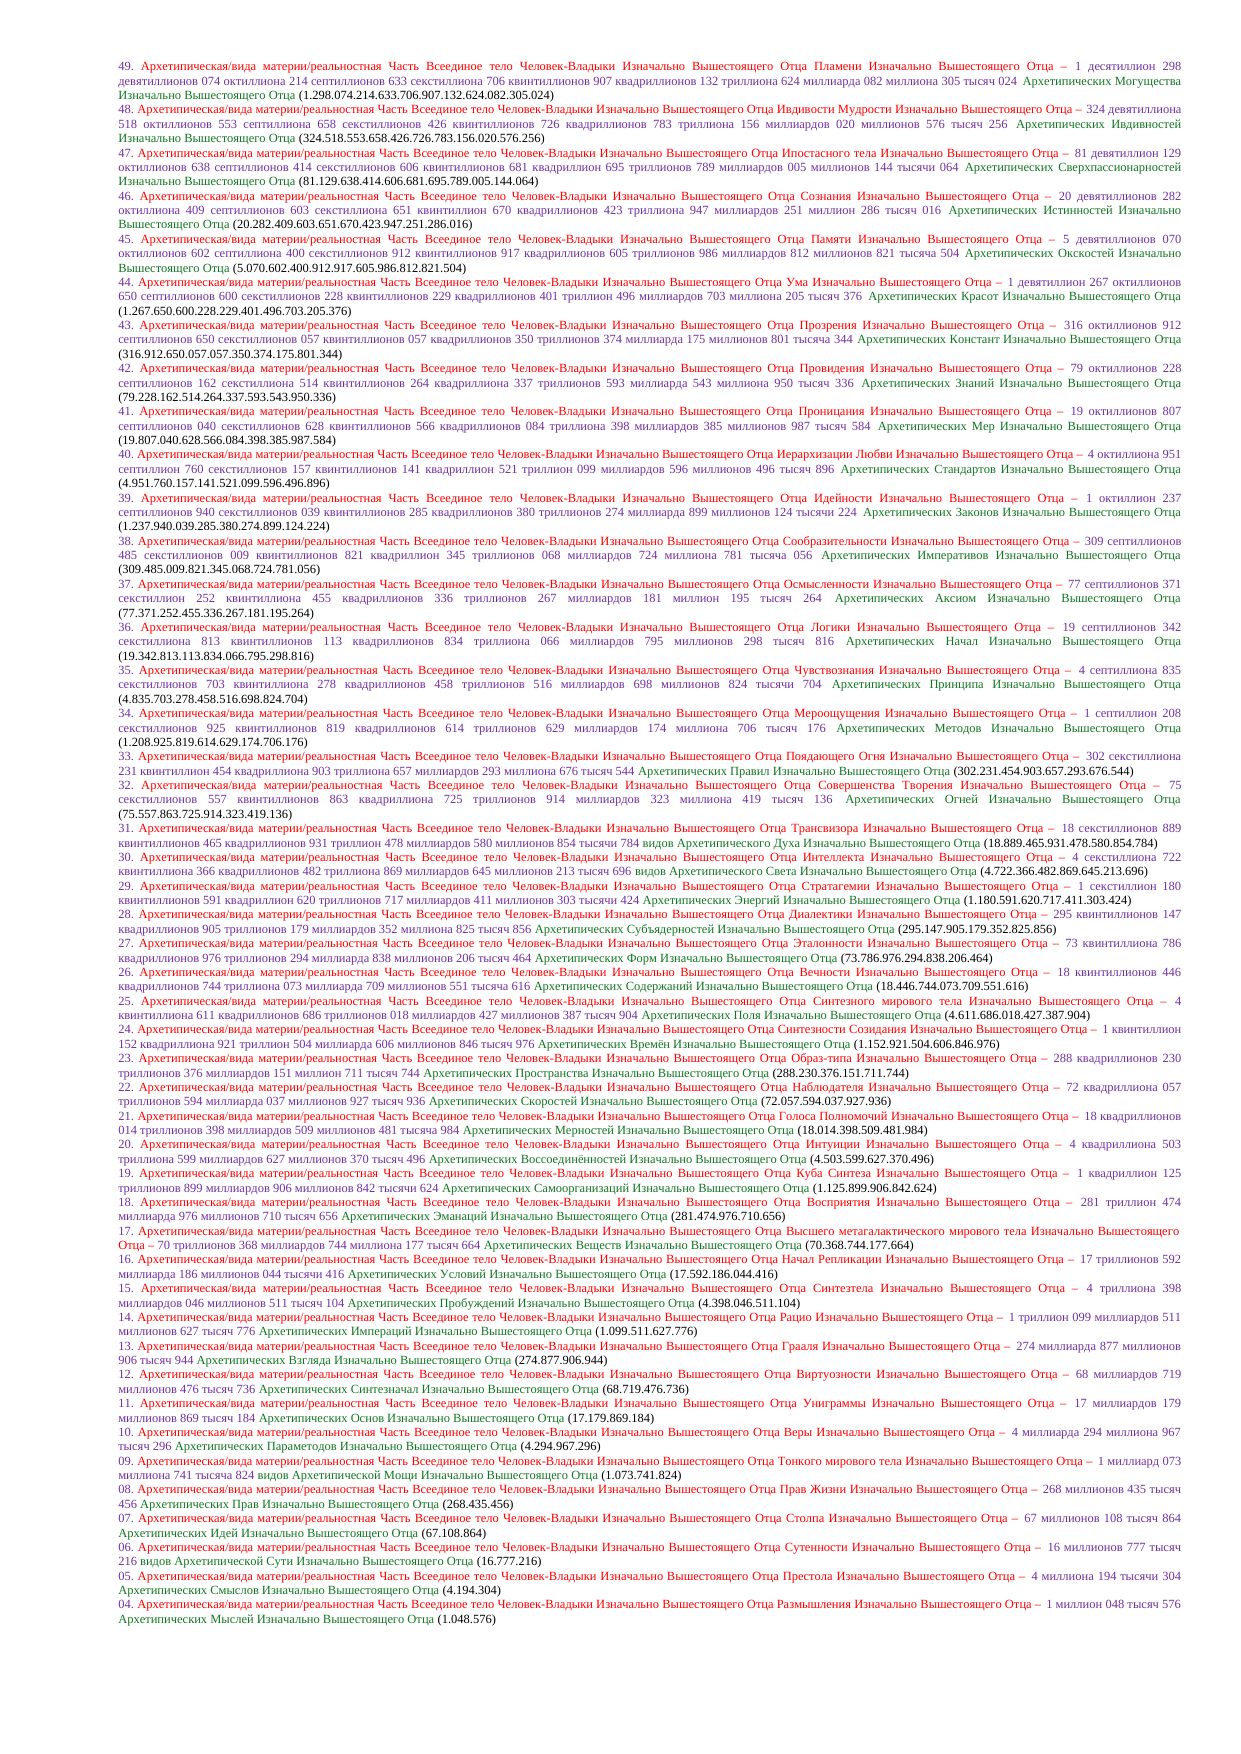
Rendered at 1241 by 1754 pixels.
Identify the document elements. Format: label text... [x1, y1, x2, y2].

text 47. Архетипическая/вида материи/реальностная Часть Всеединое тело Человек-Владыки Изначально Вышестоящего Отца Ипостасного тела Изначально Вышестоящего Отца – 81 девятиллион 129 октиллионов 638 септиллионов 414 секстиллионов 606 квинтиллионов 681 квадриллион 695 триллионов 789 миллиардов 005 миллионов 144 тысячи 064 Архетипических Сверхпассионарностей Изначально Вышестоящего Отца (81.129.638.414.606.681.695.789.005.144.064) [118, 145, 1181, 188]
text 41. Архетипическая/вида материи/реальностная Часть Всеединое тело Человек-Владыки Изначально Вышестоящего Отца Проницания Изначально Вышестоящего Отца – 19 октиллионов 807 септиллионов 040 секстиллионов 628 квинтиллионов 566 квадриллионов 084 триллиона 398 миллиардов 385 миллионов 987 тысяч 584 Архетипических Мер Изначально Вышестоящего Отца (19.807.040.628.566.084.398.385.987.584) [118, 404, 1181, 447]
text 08. Архетипическая/вида материи/реальностная Часть Всеединое тело Человек-Владыки Изначально Вышестоящего Отца Прав Жизни Изначально Вышестоящего Отца – 268 миллионов 435 тысяч 456 Архетипических Прав Изначально Вышестоящего Отца (268.435.456) [118, 1482, 1181, 1511]
text 18. Архетипическая/вида материи/реальностная Часть Всеединое тело Человек-Владыки Изначально Вышестоящего Отца Восприятия Изначально Вышестоящего Отца – 281 триллион 474 миллиарда 976 миллионов 710 тысяч 656 Архетипических Эманаций Изначально Вышестоящего Отца (281.474.976.710.656) [118, 1195, 1181, 1223]
text 35. Архетипическая/вида материи/реальностная Часть Всеединое тело Человек-Владыки Изначально Вышестоящего Отца Чувствознания Изначально Вышестоящего Отца – 4 септиллиона 835 секстиллионов 703 квинтиллиона 278 квадриллионов 458 триллионов 516 миллиардов 698 миллионов 824 тысячи 704 Архетипических Принципа Изначально Вышестоящего Отца (4.835.703.278.458.516.698.824.704) [118, 663, 1181, 706]
text 09. Архетипическая/вида материи/реальностная Часть Всеединое тело Человек-Владыки Изначально Вышестоящего Отца Тонкого мирового тела Изначально Вышестоящего Отца – 1 миллиард 073 миллиона 741 тысяча 824 видов Архетипической Мощи Изначально Вышестоящего Отца (1.073.741.824) [118, 1453, 1181, 1482]
text 23. Архетипическая/вида материи/реальностная Часть Всеединое тело Человек-Владыки Изначально Вышестоящего Отца Образ-типа Изначально Вышестоящего Отца – 288 квадриллионов 230 триллионов 376 миллиардов 151 миллион 711 тысяч 744 Архетипических Пространства Изначально Вышестоящего Отца (288.230.376.151.711.744) [118, 1051, 1181, 1080]
text 40. Архетипическая/вида материи/реальностная Часть Всеединое тело Человек-Владыки Изначально Вышестоящего Отца Иерархизации Любви Изначально Вышестоящего Отца – 4 октиллиона 951 септиллион 760 секстиллионов 157 квинтиллионов 141 квадриллион 521 триллион 099 миллиардов 596 миллионов 496 тысяч 896 Архетипических Стандартов Изначально Вышестоящего Отца (4.951.760.157.141.521.099.596.496.896) [118, 447, 1181, 490]
text 11. Архетипическая/вида материи/реальностная Часть Всеединое тело Человек-Владыки Изначально Вышестоящего Отца Униграммы Изначально Вышестоящего Отца – 17 миллиардов 179 миллионов 869 тысяч 184 Архетипических Основ Изначально Вышестоящего Отца (17.179.869.184) [118, 1396, 1181, 1425]
text 46. Архетипическая/вида материи/реальностная Часть Всеединое тело Человек-Владыки Изначально Вышестоящего Отца Сознания Изначально Вышестоящего Отца – 20 девятиллионов 282 октиллиона 409 септиллионов 603 секстиллиона 651 квинтиллион 670 квадриллионов 423 триллиона 947 миллиардов 251 миллион 286 тысяч 016 Архетипических Истинностей Изначально Вышестоящего Отца (20.282.409.603.651.670.423.947.251.286.016) [118, 188, 1181, 232]
text 24. Архетипическая/вида материи/реальностная Часть Всеединое тело Человек-Владыки Изначально Вышестоящего Отца Синтезности Созидания Изначально Вышестоящего Отца – 1 квинтиллион 152 квадриллиона 921 триллион 504 миллиарда 606 миллионов 846 тысяч 976 Архетипических Времён Изначально Вышестоящего Отца (1.152.921.504.606.846.976) [118, 1022, 1181, 1051]
text 17. Архетипическая/вида материи/реальностная Часть Всеединое тело Человек-Владыки Изначально Вышестоящего Отца Высшего метагалактического мирового тела Изначально Вышестоящего Отца – 70 триллионов 368 миллиардов 744 миллиона 177 тысяч 664 Архетипических Веществ Изначально Вышестоящего Отца (70.368.744.177.664) [118, 1223, 1181, 1252]
text 20. Архетипическая/вида материи/реальностная Часть Всеединое тело Человек-Владыки Изначально Вышестоящего Отца Интуиции Изначально Вышестоящего Отца – 4 квадриллиона 503 триллиона 599 миллиардов 627 миллионов 370 тысяч 496 Архетипических Воссоединённостей Изначально Вышестоящего Отца (4.503.599.627.370.496) [118, 1137, 1181, 1166]
text 25. Архетипическая/вида материи/реальностная Часть Всеединое тело Человек-Владыки Изначально Вышестоящего Отца Синтезного мирового тела Изначально Вышестоящего Отца – 4 квинтиллиона 611 квадриллионов 686 триллионов 018 миллиардов 427 миллионов 387 тысяч 904 Архетипических Поля Изначально Вышестоящего Отца (4.611.686.018.427.387.904) [118, 993, 1181, 1022]
text 30. Архетипическая/вида материи/реальностная Часть Всеединое тело Человек-Владыки Изначально Вышестоящего Отца Интеллекта Изначально Вышестоящего Отца – 4 секстиллиона 722 квинтиллиона 366 квадриллионов 482 триллиона 869 миллиардов 645 миллионов 213 тысяч 696 видов Архетипического Света Изначально Вышестоящего Отца (4.722.366.482.869.645.213.696) [118, 850, 1181, 878]
text 26. Архетипическая/вида материи/реальностная Часть Всеединое тело Человек-Владыки Изначально Вышестоящего Отца Вечности Изначально Вышестоящего Отца – 18 квинтиллионов 446 квадриллионов 744 триллиона 073 миллиарда 709 миллионов 551 тысяча 616 Архетипических Содержаний Изначально Вышестоящего Отца (18.446.744.073.709.551.616) [118, 965, 1181, 993]
text 21. Архетипическая/вида материи/реальностная Часть Всеединое тело Человек-Владыки Изначально Вышестоящего Отца Голоса Полномочий Изначально Вышестоящего Отца – 18 квадриллионов 014 триллионов 398 миллиардов 509 миллионов 481 тысяча 984 Архетипических Мерностей Изначально Вышестоящего Отца (18.014.398.509.481.984) [118, 1108, 1181, 1137]
text 07. Архетипическая/вида материи/реальностная Часть Всеединое тело Человек-Владыки Изначально Вышестоящего Отца Столпа Изначально Вышестоящего Отца – 67 миллионов 108 тысяч 864 Архетипических Идей Изначально Вышестоящего Отца (67.108.864) [118, 1511, 1181, 1540]
text 19. Архетипическая/вида материи/реальностная Часть Всеединое тело Человек-Владыки Изначально Вышестоящего Отца Куба Синтеза Изначально Вышестоящего Отца – 1 квадриллион 125 триллионов 899 миллиардов 906 миллионов 842 тысячи 624 Архетипических Самоорганизаций Изначально Вышестоящего Отца (1.125.899.906.842.624) [118, 1166, 1181, 1195]
text 38. Архетипическая/вида материи/реальностная Часть Всеединое тело Человек-Владыки Изначально Вышестоящего Отца Сообразительности Изначально Вышестоящего Отца – 309 септиллионов 485 секстиллионов 009 квинтиллионов 821 квадриллион 345 триллионов 068 миллиардов 724 миллиона 781 тысяча 056 Архетипических Императивов Изначально Вышестоящего Отца (309.485.009.821.345.068.724.781.056) [118, 533, 1181, 577]
text 48. Архетипическая/вида материи/реальностная Часть Всеединое тело Человек-Владыки Изначально Вышестоящего Отца Ивдивости Мудрости Изначально Вышестоящего Отца – 324 девятиллиона 518 октиллионов 553 септиллиона 658 секстиллионов 426 квинтиллионов 726 квадриллионов 783 триллиона 156 миллиардов 020 миллионов 576 тысяч 256 Архетипических Ивдивностей Изначально Вышестоящего Отца (324.518.553.658.426.726.783.156.020.576.256) [118, 102, 1181, 145]
text 36. Архетипическая/вида материи/реальностная Часть Всеединое тело Человек-Владыки Изначально Вышестоящего Отца Логики Изначально Вышестоящего Отца – 19 септиллионов 342 секстиллиона 813 квинтиллионов 113 квадриллионов 834 триллиона 066 миллиардов 795 миллионов 298 тысяч 816 Архетипических Начал Изначально Вышестоящего Отца (19.342.813.113.834.066.795.298.816) [118, 620, 1181, 663]
text 49. Архетипическая/вида материи/реальностная Часть Всеединое тело Человек-Владыки Изначально Вышестоящего Отца Пламени Изначально Вышестоящего Отца – 1 десятиллион 298 девятиллионов 074 октиллиона 214 септиллионов 633 секстиллиона 706 квинтиллионов 907 квадриллионов 132 триллиона 624 миллиарда 082 миллиона 305 тысяч 024 Архетипических Могущества Изначально Вышестоящего Отца (1.298.074.214.633.706.907.132.624.082.305.024) [118, 59, 1181, 102]
text 37. Архетипическая/вида материи/реальностная Часть Всеединое тело Человек-Владыки Изначально Вышестоящего Отца Осмысленности Изначально Вышестоящего Отца – 77 септиллионов 371 секстиллион 252 квинтиллиона 455 квадриллионов 336 триллионов 267 миллиардов 181 миллион 195 тысяч 264 Архетипических Аксиом Изначально Вышестоящего Отца (77.371.252.455.336.267.181.195.264) [118, 577, 1181, 620]
text 42. Архетипическая/вида материи/реальностная Часть Всеединое тело Человек-Владыки Изначально Вышестоящего Отца Провидения Изначально Вышестоящего Отца – 79 октиллионов 228 септиллионов 162 секстиллиона 514 квинтиллионов 264 квадриллиона 337 триллионов 593 миллиарда 543 миллиона 950 тысяч 336 Архетипических Знаний Изначально Вышестоящего Отца (79.228.162.514.264.337.593.543.950.336) [118, 361, 1181, 404]
text 16. Архетипическая/вида материи/реальностная Часть Всеединое тело Человек-Владыки Изначально Вышестоящего Отца Начал Репликации Изначально Вышестоящего Отца – 17 триллионов 592 миллиарда 186 миллионов 044 тысячи 416 Архетипических Условий Изначально Вышестоящего Отца (17.592.186.044.416) [118, 1252, 1181, 1281]
text 45. Архетипическая/вида материи/реальностная Часть Всеединое тело Человек-Владыки Изначально Вышестоящего Отца Памяти Изначально Вышестоящего Отца – 5 девятиллионов 070 октиллионов 602 септиллиона 400 секстиллионов 912 квинтиллионов 917 квадриллионов 605 триллионов 986 миллиардов 812 миллионов 821 тысяча 504 Архетипических Окскостей Изначально Вышестоящего Отца (5.070.602.400.912.917.605.986.812.821.504) [118, 232, 1181, 275]
text 10. Архетипическая/вида материи/реальностная Часть Всеединое тело Человек-Владыки Изначально Вышестоящего Отца Веры Изначально Вышестоящего Отца – 4 миллиарда 294 миллиона 967 тысяч 296 Архетипических Параметодов Изначально Вышестоящего Отца (4.294.967.296) [118, 1425, 1181, 1453]
text 14. Архетипическая/вида материи/реальностная Часть Всеединое тело Человек-Владыки Изначально Вышестоящего Отца Рацио Изначально Вышестоящего Отца – 1 триллион 099 миллиардов 511 миллионов 627 тысяч 776 Архетипических Импераций Изначально Вышестоящего Отца (1.099.511.627.776) [118, 1310, 1181, 1338]
text 44. Архетипическая/вида материи/реальностная Часть Всеединое тело Человек-Владыки Изначально Вышестоящего Отца Ума Изначально Вышестоящего Отца – 1 девятиллион 267 октиллионов 650 септиллионов 600 секстиллионов 228 квинтиллионов 229 квадриллионов 401 триллион 496 миллиардов 703 миллиона 205 тысяч 376 Архетипических Красот Изначально Вышестоящего Отца (1.267.650.600.228.229.401.496.703.205.376) [118, 275, 1181, 318]
text 22. Архетипическая/вида материи/реальностная Часть Всеединое тело Человек-Владыки Изначально Вышестоящего Отца Наблюдателя Изначально Вышестоящего Отца – 72 квадриллиона 057 триллионов 594 миллиарда 037 миллионов 927 тысяч 936 Архетипических Скоростей Изначально Вышестоящего Отца (72.057.594.037.927.936) [118, 1080, 1181, 1108]
text 15. Архетипическая/вида материи/реальностная Часть Всеединое тело Человек-Владыки Изначально Вышестоящего Отца Синтезтела Изначально Вышестоящего Отца – 4 триллиона 398 миллиардов 046 миллионов 511 тысяч 104 Архетипических Пробуждений Изначально Вышестоящего Отца (4.398.046.511.104) [118, 1281, 1181, 1310]
text 34. Архетипическая/вида материи/реальностная Часть Всеединое тело Человек-Владыки Изначально Вышестоящего Отца Мероощущения Изначально Вышестоящего Отца – 1 септиллион 208 секстиллионов 925 квинтиллионов 819 квадриллионов 614 триллионов 629 миллиардов 174 миллиона 706 тысяч 176 Архетипических Методов Изначально Вышестоящего Отца (1.208.925.819.614.629.174.706.176) [118, 706, 1181, 749]
text 27. Архетипическая/вида материи/реальностная Часть Всеединое тело Человек-Владыки Изначально Вышестоящего Отца Эталонности Изначально Вышестоящего Отца – 73 квинтиллиона 786 квадриллионов 976 триллионов 294 миллиарда 838 миллионов 206 тысяч 464 Архетипических Форм Изначально Вышестоящего Отца (73.786.976.294.838.206.464) [118, 936, 1181, 965]
text 12. Архетипическая/вида материи/реальностная Часть Всеединое тело Человек-Владыки Изначально Вышестоящего Отца Виртуозности Изначально Вышестоящего Отца – 68 миллиардов 719 миллионов 476 тысяч 736 Архетипических Синтезначал Изначально Вышестоящего Отца (68.719.476.736) [118, 1367, 1181, 1396]
text 43. Архетипическая/вида материи/реальностная Часть Всеединое тело Человек-Владыки Изначально Вышестоящего Отца Прозрения Изначально Вышестоящего Отца – 316 октиллионов 912 септиллионов 650 секстиллионов 057 квинтиллионов 057 квадриллионов 350 триллионов 374 миллиарда 175 миллионов 801 тысяча 344 Архетипических Констант Изначально Вышестоящего Отца (316.912.650.057.057.350.374.175.801.344) [118, 318, 1181, 361]
text 04. Архетипическая/вида материи/реальностная Часть Всеединое тело Человек-Владыки Изначально Вышестоящего Отца Размышления Изначально Вышестоящего Отца – 1 миллион 048 тысяч 576 Архетипических Мыслей Изначально Вышестоящего Отца (1.048.576) [118, 1597, 1181, 1626]
text 33. Архетипическая/вида материи/реальностная Часть Всеединое тело Человек-Владыки Изначально Вышестоящего Отца Поядающего Огня Изначально Вышестоящего Отца – 302 секстиллиона 231 квинтиллион 454 квадриллиона 903 триллиона 657 миллиардов 293 миллиона 676 тысяч 544 Архетипических Правил Изначально Вышестоящего Отца (302.231.454.903.657.293.676.544) [118, 749, 1181, 778]
text 28. Архетипическая/вида материи/реальностная Часть Всеединое тело Человек-Владыки Изначально Вышестоящего Отца Диалектики Изначально Вышестоящего Отца – 295 квинтиллионов 147 квадриллионов 905 триллионов 179 миллиардов 352 миллиона 825 тысяч 856 Архетипических Субъядерностей Изначально Вышестоящего Отца (295.147.905.179.352.825.856) [118, 907, 1181, 936]
text 06. Архетипическая/вида материи/реальностная Часть Всеединое тело Человек-Владыки Изначально Вышестоящего Отца Сутенности Изначально Вышестоящего Отца – 16 миллионов 777 тысяч 216 видов Архетипической Сути Изначально Вышестоящего Отца (16.777.216) [118, 1540, 1181, 1568]
text 29. Архетипическая/вида материи/реальностная Часть Всеединое тело Человек-Владыки Изначально Вышестоящего Отца Стратагемии Изначально Вышестоящего Отца – 1 секстиллион 180 квинтиллионов 591 квадриллион 620 триллионов 717 миллиардов 411 миллионов 303 тысячи 424 Архетипических Энергий Изначально Вышестоящего Отца (1.180.591.620.717.411.303.424) [118, 878, 1181, 907]
text 32. Архетипическая/вида материи/реальностная Часть Всеединое тело Человек-Владыки Изначально Вышестоящего Отца Совершенства Творения Изначально Вышестоящего Отца – 75 секстиллионов 557 квинтиллионов 863 квадриллиона 725 триллионов 914 миллиардов 323 миллиона 419 тысяч 136 Архетипических Огней Изначально Вышестоящего Отца (75.557.863.725.914.323.419.136) [118, 778, 1181, 821]
text 31. Архетипическая/вида материи/реальностная Часть Всеединое тело Человек-Владыки Изначально Вышестоящего Отца Трансвизора Изначально Вышестоящего Отца – 18 секстиллионов 889 квинтиллионов 465 квадриллионов 931 триллион 478 миллиардов 580 миллионов 854 тысячи 784 видов Архетипического Духа Изначально Вышестоящего Отца (18.889.465.931.478.580.854.784) [118, 821, 1181, 850]
text 13. Архетипическая/вида материи/реальностная Часть Всеединое тело Человек-Владыки Изначально Вышестоящего Отца Грааля Изначально Вышестоящего Отца – 274 миллиарда 877 миллионов 906 тысяч 944 Архетипических Взгляда Изначально Вышестоящего Отца (274.877.906.944) [118, 1338, 1181, 1367]
text 39. Архетипическая/вида материи/реальностная Часть Всеединое тело Человек-Владыки Изначально Вышестоящего Отца Идейности Изначально Вышестоящего Отца – 1 октиллион 237 септиллионов 940 секстиллионов 039 квинтиллионов 285 квадриллионов 380 триллионов 274 миллиарда 899 миллионов 124 тысячи 224 Архетипических Законов Изначально Вышестоящего Отца (1.237.940.039.285.380.274.899.124.224) [118, 490, 1181, 533]
text 05. Архетипическая/вида материи/реальностная Часть Всеединое тело Человек-Владыки Изначально Вышестоящего Отца Престола Изначально Вышестоящего Отца – 4 миллиона 194 тысячи 304 Архетипических Смыслов Изначально Вышестоящего Отца (4.194.304) [118, 1568, 1181, 1597]
